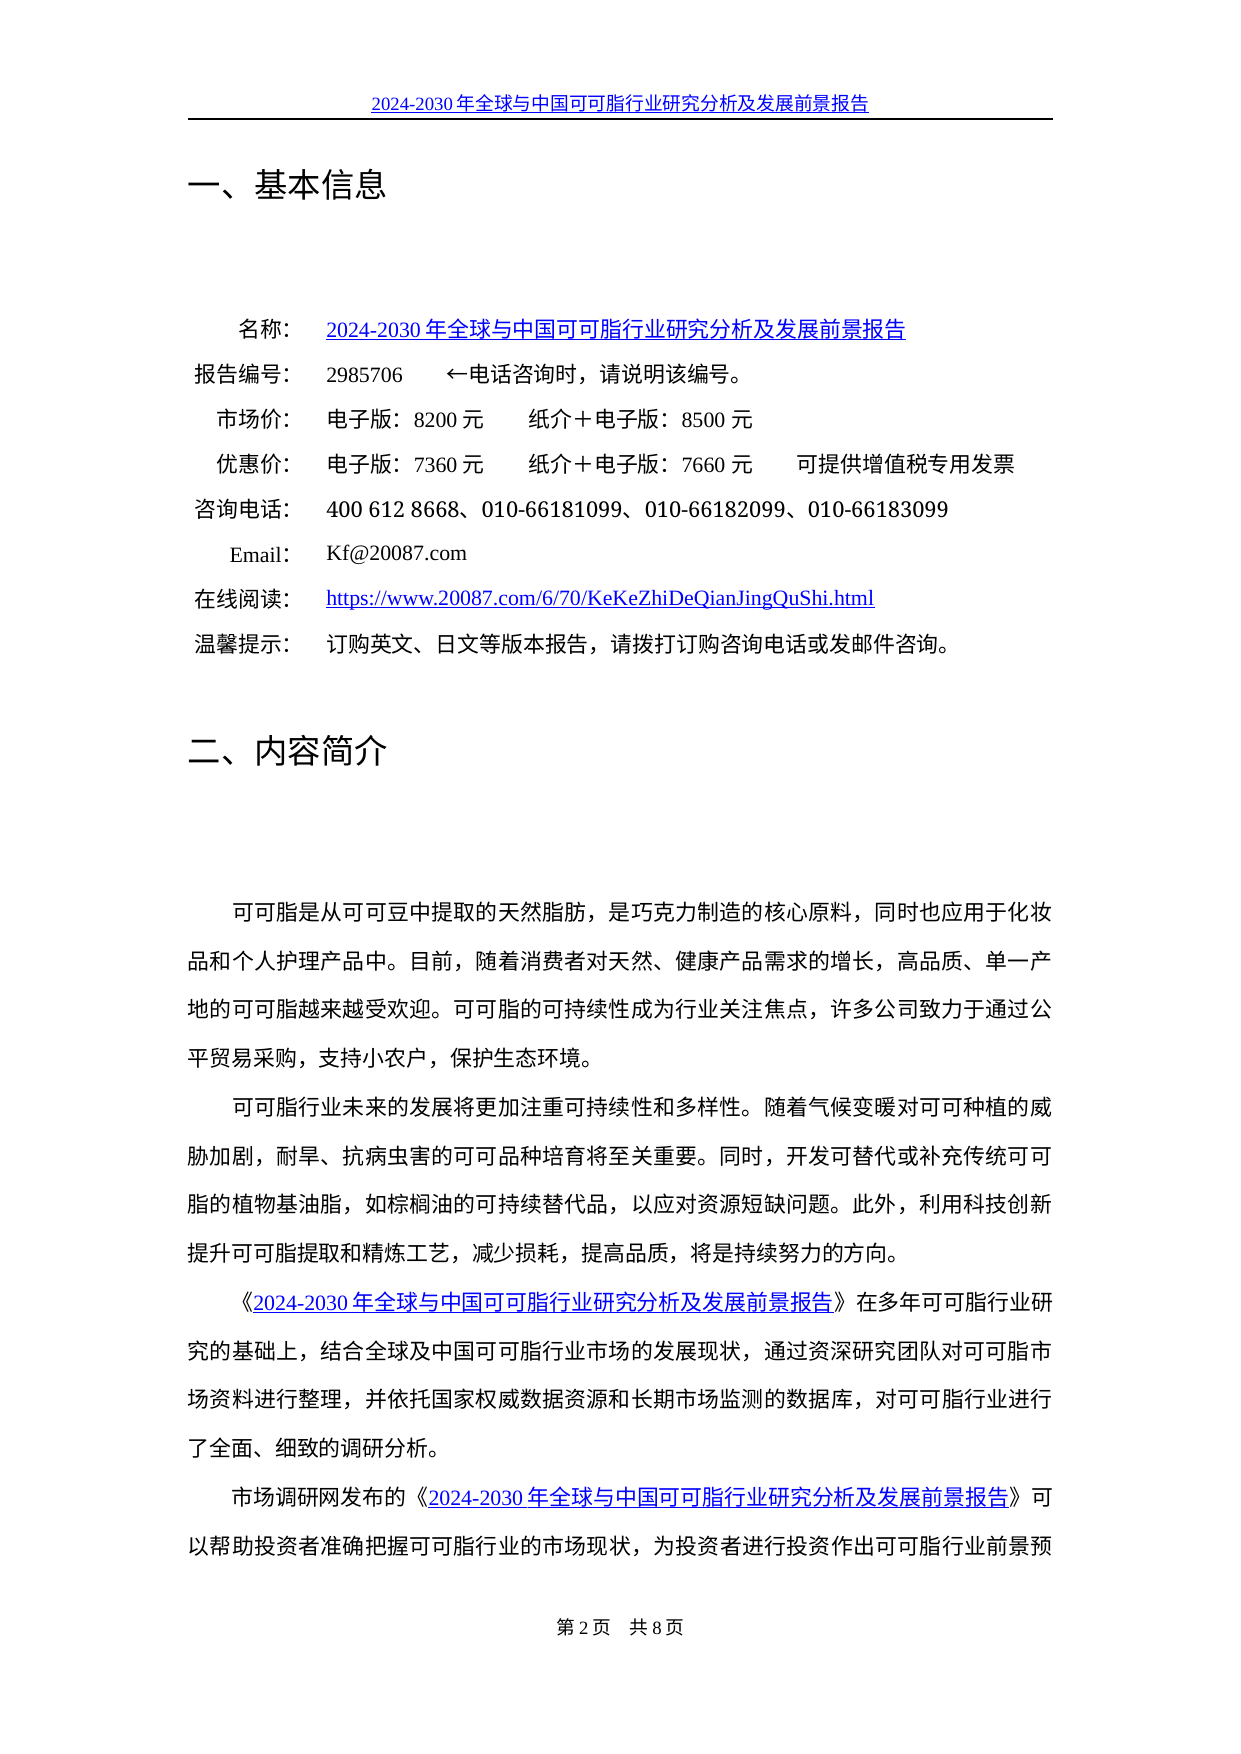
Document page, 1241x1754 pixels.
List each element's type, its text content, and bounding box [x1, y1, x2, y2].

title 一、基本信息 [187, 150, 1053, 215]
table_cell 2985706 ←电话咨询时，请说明该编号。 [315, 357, 1073, 402]
table_cell 电子版：7360 元 纸介＋电子版：7660 元 可提供增值税专用发票 [315, 447, 1073, 492]
table_cell 订购英文、日文等版本报告，请拨打订购咨询电话或发邮件咨询。 [315, 627, 1073, 672]
table_cell 电子版：8200 元 纸介＋电子版：8500 元 [315, 402, 1073, 447]
table_cell 温馨提示： [167, 627, 315, 672]
table_header 2024-2030年全球与中国可可脂行业研究分析及发展前景报告 [315, 312, 1073, 357]
table_cell 市场价： [167, 402, 315, 447]
table_cell 在线阅读： [167, 582, 315, 627]
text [187, 894, 1053, 1561]
table_cell 400 612 8668、010-66181099、010-66182099、010-66183099 [315, 492, 1073, 537]
table_cell 报告编号： [167, 357, 315, 402]
table_cell [315, 582, 1073, 627]
table_cell 优惠价： [167, 447, 315, 492]
title 二、内容简介 [187, 717, 1053, 782]
table_cell Kf@20087.com [315, 537, 1073, 582]
table_cell Email： [167, 537, 315, 582]
table_cell 咨询电话： [167, 492, 315, 537]
table_header 名称： [167, 312, 315, 357]
